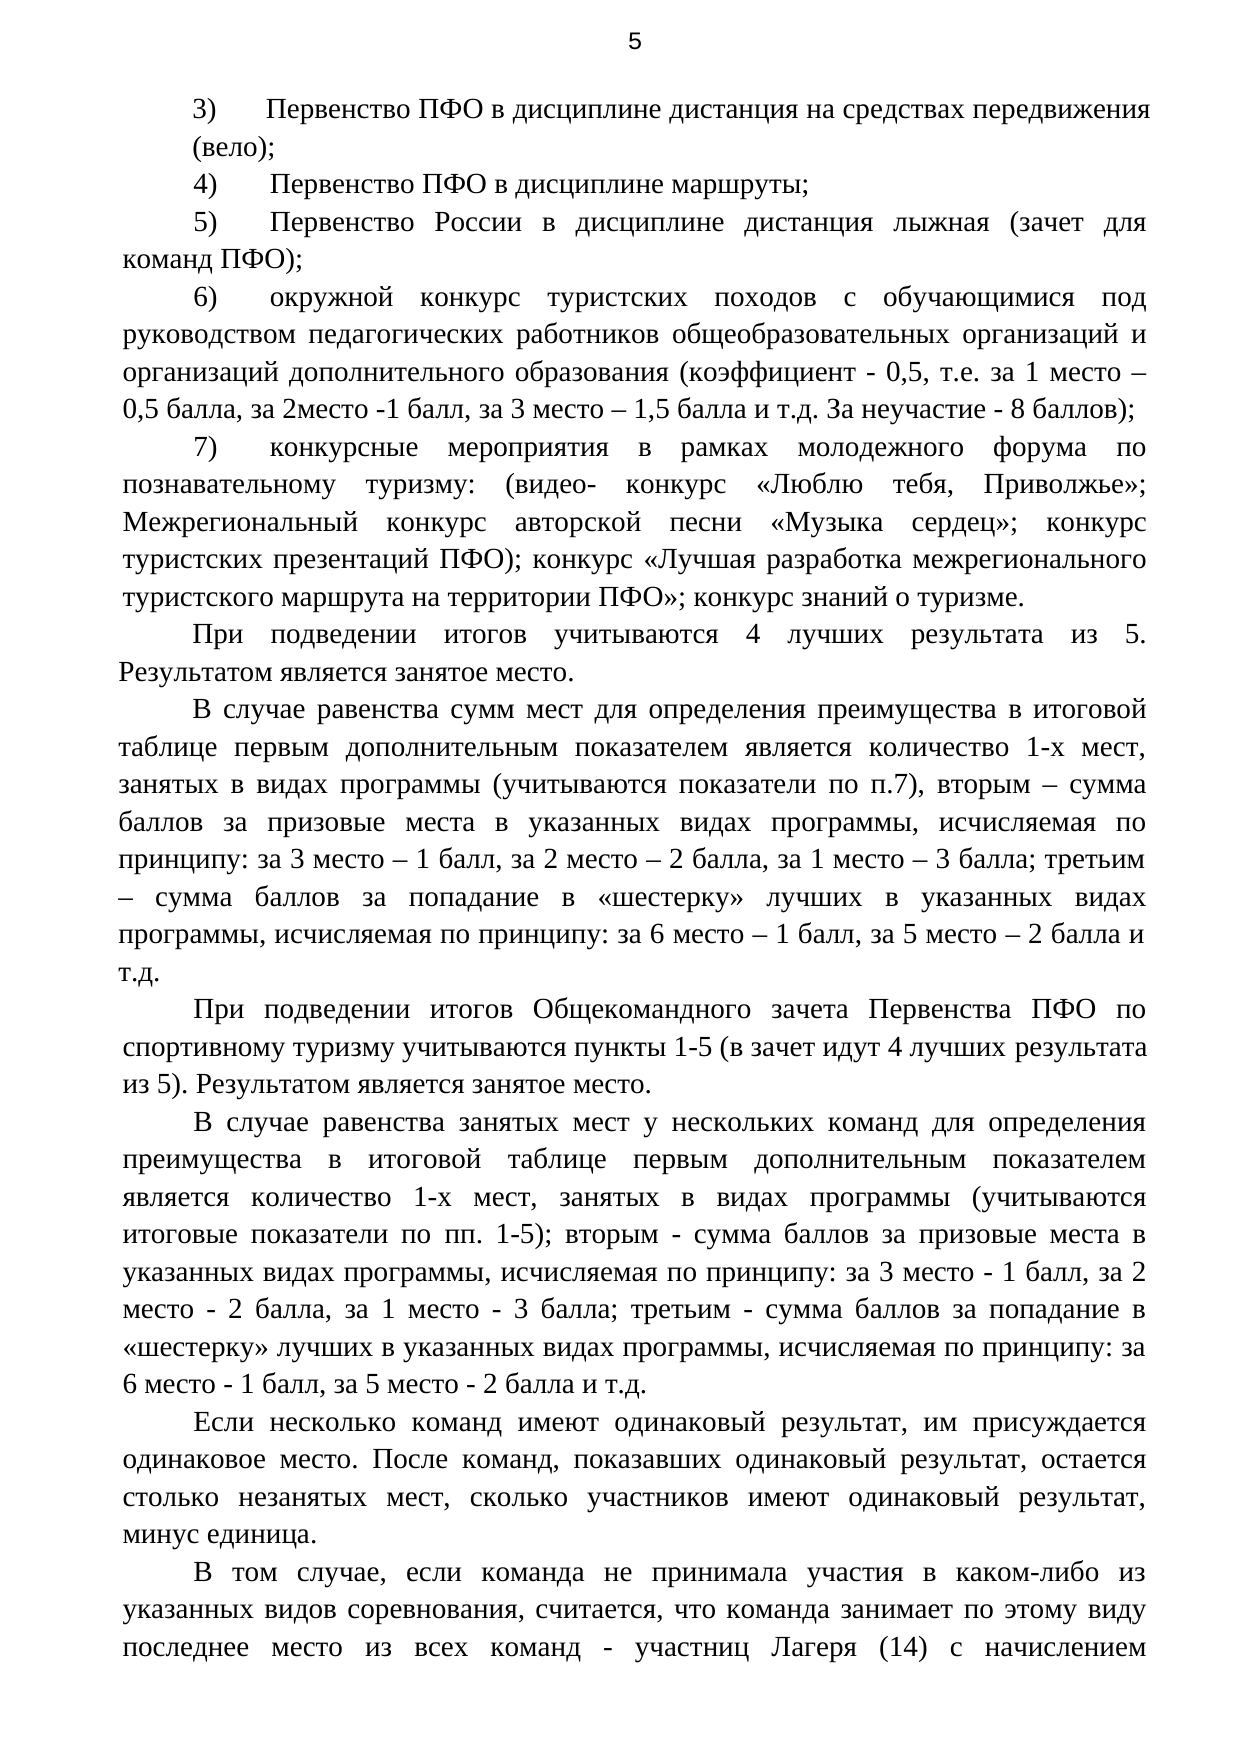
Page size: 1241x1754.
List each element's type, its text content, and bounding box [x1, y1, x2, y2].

list Первенство России в дисциплине дистанция лыжная (зачет для команд ПФО); [122, 201, 1147, 276]
text В случае равенства занятых мест у нескольких команд для определения преимущества в итоговой таблице первым дополнительным показателем является количество 1-х мест, занятых в видах программы (учитываются итоговые показатели по пп. 1-5); вторым - сумма баллов за призовые места в указанных видах программы, исчисляемая по принципу: за 3 место - 1 балл, за 2 место - 2 балла, за 1 место - 3 балла; третьим - сумма баллов за попадание в «шестерку» лучших в указанных видах программы, исчисляемая по принципу: за 6 место - 1 балл, за 5 место - 2 балла и т.д. [122, 1101, 1147, 1401]
text При подведении итогов Общекомандного зачета Первенства ПФО по спортивному туризму учитываются пункты 1-5 (в зачет идут 4 лучших результата из 5). Результатом является занятое место. [122, 989, 1147, 1101]
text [122, 1551, 1147, 1664]
list окружной конкурс туристских походов с обучающимися под руководством педагогических работников общеобразовательных организаций и организаций дополнительного образования (коэффициент - 0,5, т.е. за 1 место – 0,5 балла, за 2место -1 балл, за 3 место – 1,5 балла и т.д. За неучастие - 8 баллов); [122, 276, 1147, 426]
list Первенство ПФО в дисциплине маршруты; [122, 164, 1147, 201]
text Если несколько команд имеют одинаковый результат, им присуждается одинаковое место. После команд, показавших одинаковый результат, остается столько незанятых мест, сколько участников имеют одинаковый результат, минус единица. [122, 1401, 1147, 1551]
text В случае равенства сумм мест для определения преимущества в итоговой таблице первым дополнительным показателем является количество 1-х мест, занятых в видах программы (учитываются показатели по п.7), вторым – сумма баллов за призовые места в указанных видах программы, исчисляемая по принципу: за 3 место – 1 балл, за 2 место – 2 балла, за 1 место – 3 балла; третьим – сумма баллов за попадание в «шестерку» лучших в указанных видах программы, исчисляемая по принципу: за 6 место – 1 балл, за 5 место – 2 балла и т.д. [118, 689, 1147, 989]
list Первенство ПФО в дисциплине дистанция на средствах передвижения (вело); [192, 89, 1151, 164]
list конкурсные мероприятия в рамках молодежного форума по познавательному туризму: (видео- конкурс «Люблю тебя, Приволжье»; Межрегиональный конкурс авторской песни «Музыка сердец»; конкурс туристских презентаций ПФО); конкурс «Лучшая разработка межрегионального туристского маршрута на территории ПФО»; конкурс знаний о туризме. [122, 426, 1147, 614]
text При подведении итогов учитываются 4 лучших результата из 5. Результатом является занятое место. [118, 614, 1147, 689]
